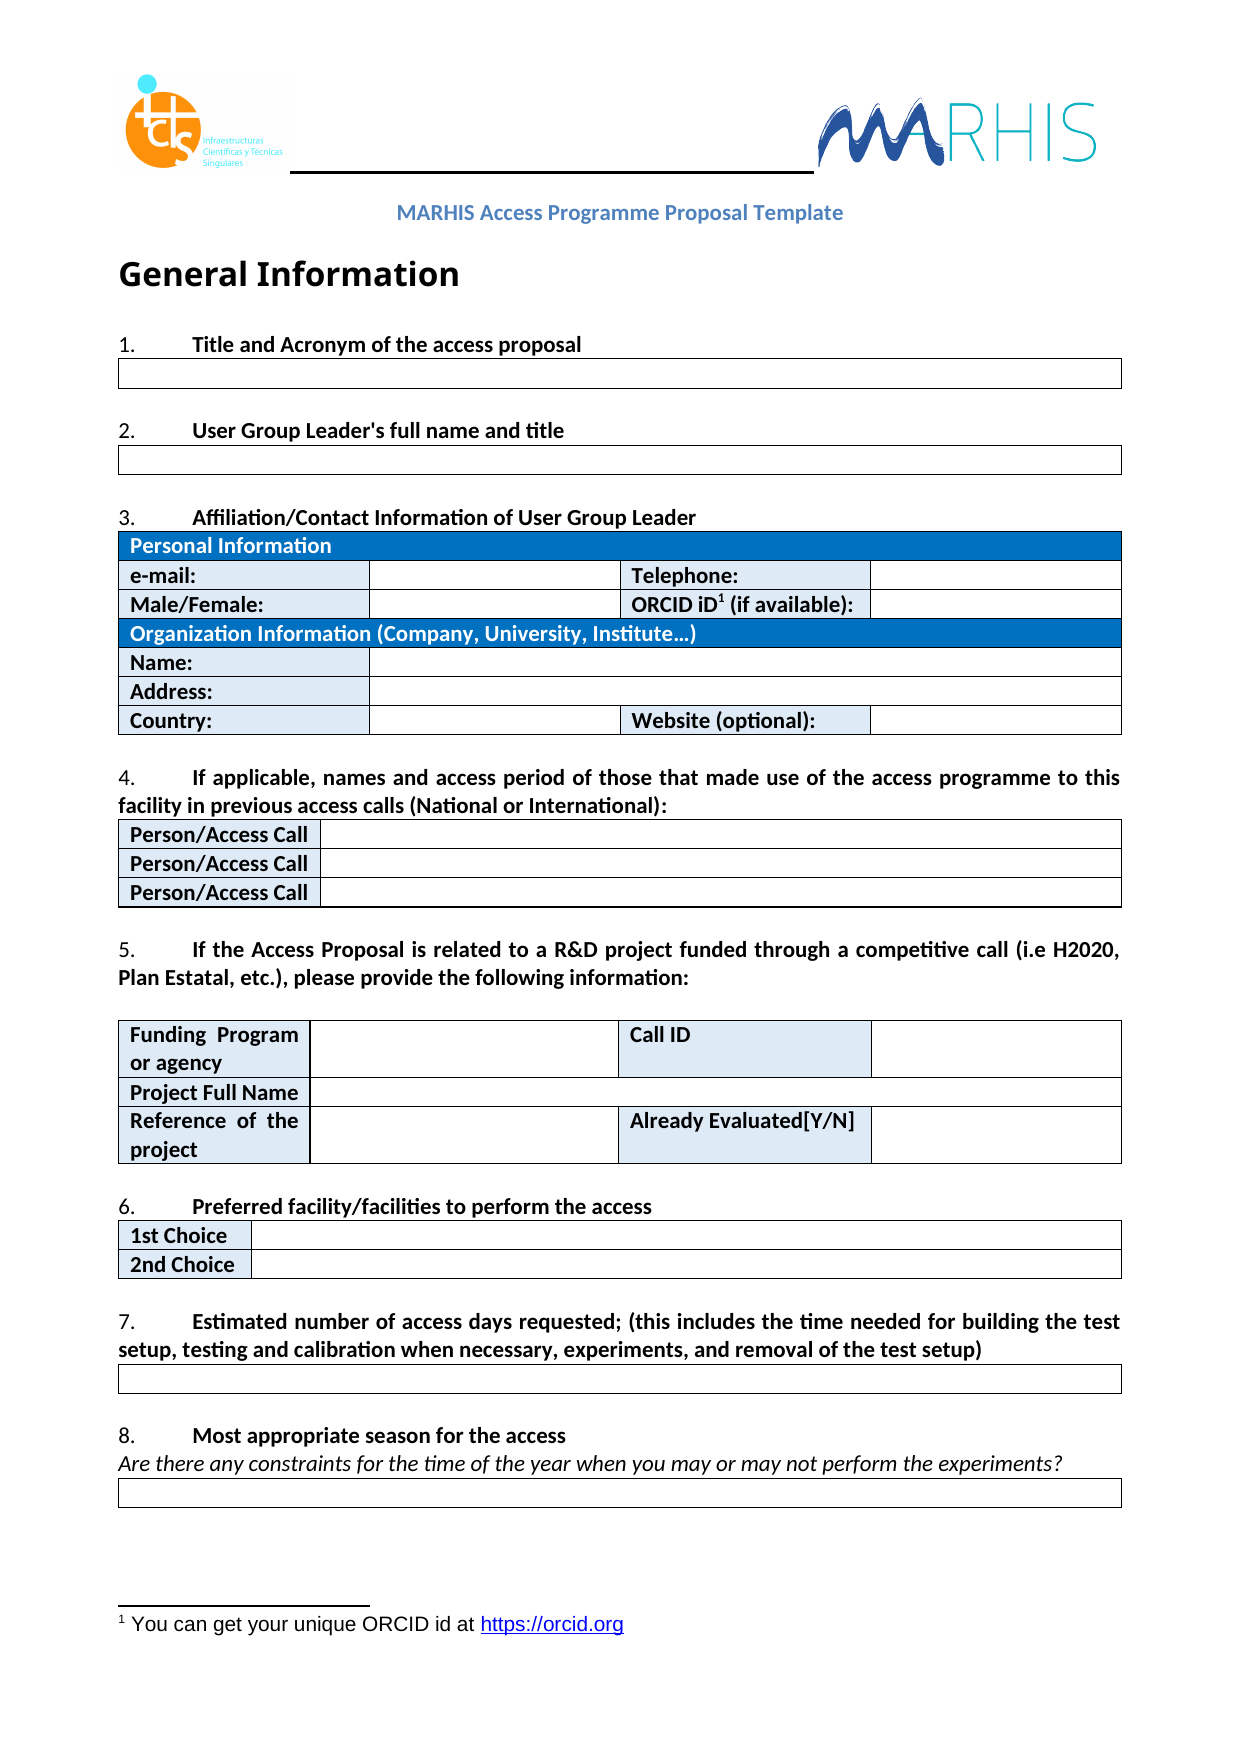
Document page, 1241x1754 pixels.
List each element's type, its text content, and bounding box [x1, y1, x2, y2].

table_cell Telephone: [621, 561, 870, 589]
text Estimated number of access days requested; (this includes the time needed for building the test setup, testing and calibration when necessary, experiments, and removal of the test setup) [118, 1307, 1122, 1363]
table_header [119, 1479, 1121, 1507]
table_cell Male/Female: [119, 590, 369, 618]
table_cell [370, 590, 620, 618]
table_header [311, 1021, 618, 1077]
table_cell Website (optional): [621, 706, 870, 734]
table_cell [311, 1078, 1121, 1106]
table_cell Address: [119, 677, 369, 705]
table_cell [370, 648, 1121, 676]
table_header [252, 1221, 1121, 1249]
text Title and Acronym of the access proposal [118, 330, 1122, 358]
table_cell [871, 561, 1121, 589]
table_cell e-mail: [119, 561, 369, 589]
table_cell Organization Information (Company, University, Institute…) [119, 619, 1121, 647]
table_cell 2nd Choice [119, 1250, 251, 1278]
table_cell [872, 1107, 1121, 1163]
table_cell Already Evaluated[Y/N] [619, 1107, 871, 1163]
table_header [119, 446, 1121, 473]
table_cell [311, 1107, 618, 1163]
table_cell [370, 677, 1121, 705]
text If applicable, names and access period of those that made use of the access programme to this facility in previous access calls (National or International): [118, 763, 1122, 819]
table_cell [871, 590, 1121, 618]
table_header [119, 1365, 1121, 1392]
table_header 1st Choice [119, 1221, 251, 1249]
table_header Call ID [619, 1021, 871, 1077]
table_header [119, 359, 1121, 387]
picture [118, 73, 290, 170]
text Are there any constraints for the time of the year when you may or may not perform the experiments? [118, 1449, 1122, 1478]
table_cell Reference of the project [119, 1107, 309, 1163]
text User Group Leader's full name and title [118, 416, 1122, 444]
subtitle General Information [118, 251, 1122, 296]
table_cell [321, 878, 1121, 906]
table_cell Country: [119, 706, 369, 734]
table_header Person/Access Call [119, 820, 320, 848]
table_header Personal Information [119, 532, 1121, 560]
table_header [872, 1021, 1121, 1077]
table_cell ORCID iD (if available): [621, 590, 870, 618]
table_cell Person/Access Call [119, 878, 320, 906]
table_cell Person/Access Call [119, 849, 320, 877]
table_cell [370, 706, 620, 734]
table_cell [871, 706, 1121, 734]
table_cell [321, 849, 1121, 877]
text Preferred facility/facilities to perform the access [118, 1192, 1122, 1220]
text Most appropriate season for the access [118, 1422, 1122, 1449]
text MARHIS Access Programme Proposal Template [118, 198, 1122, 226]
picture [813, 95, 1098, 170]
table_cell Name: [119, 648, 369, 676]
table_cell [252, 1250, 1121, 1278]
table_header Funding Program or agency [119, 1021, 309, 1077]
table_cell [370, 561, 620, 589]
table_header [321, 820, 1121, 848]
text Affiliation/Contact Information of User Group Leader [118, 503, 1122, 531]
table_cell Project Full Name [119, 1078, 309, 1106]
text If the Access Proposal is related to a R&D project funded through a competitive call (i.e H2020, Plan Estatal, etc.), please provide the following information: [118, 935, 1122, 991]
